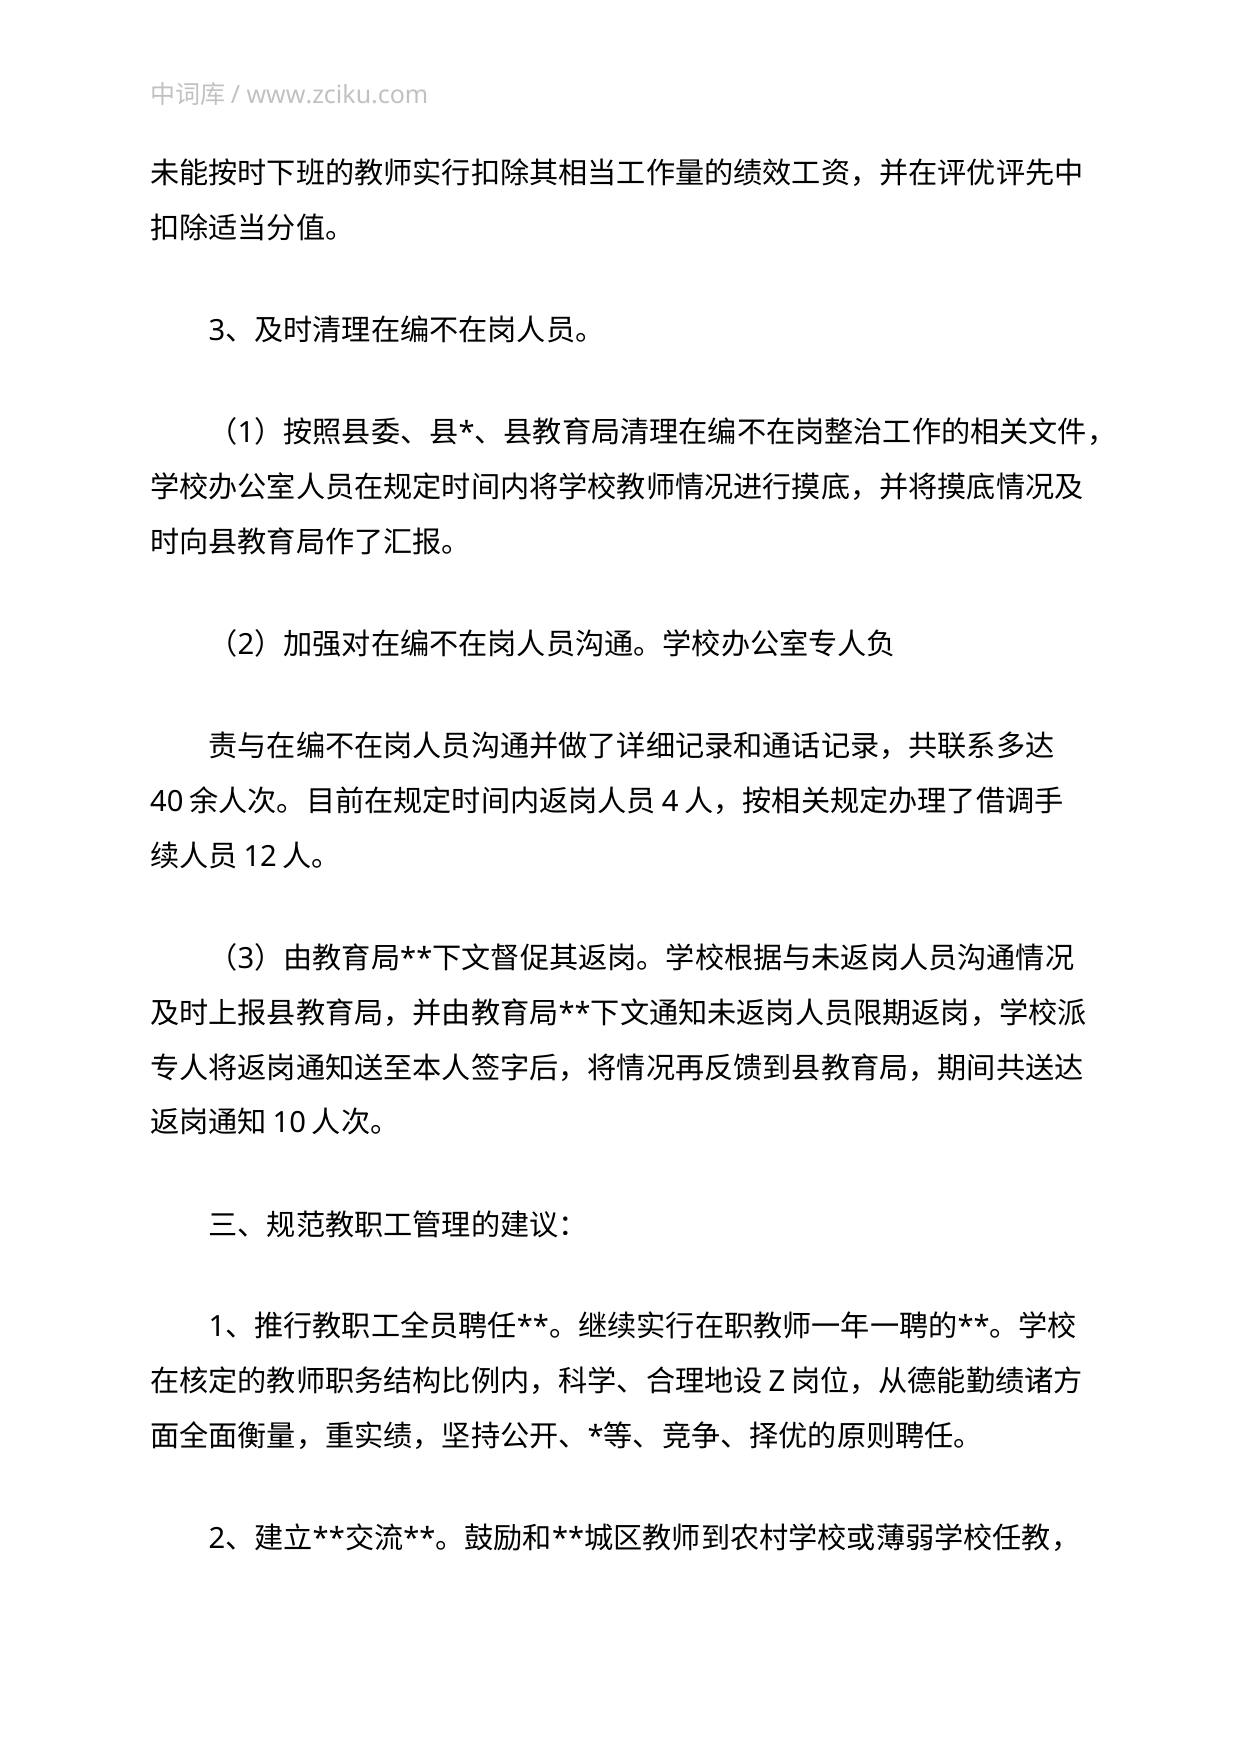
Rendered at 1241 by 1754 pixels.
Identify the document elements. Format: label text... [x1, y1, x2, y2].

text （1）按照县委、县*、县教育局清理在编不在岗整治工作的相关文件，学校办公室人员在规定时间内将学校教师情况进行摸底，并将摸底情况及时向县教育局作了汇报。 [150, 409, 1090, 561]
text 1、推行教职工全员聘任**。继续实行在职教师一年一聘的**。学校在核定的教师职务结构比例内，科学、合理地设Z岗位，从德能勤绩诸方面全面衡量，重实绩，坚持公开、*等、竞争、择优的原则聘任。 [150, 1303, 1090, 1455]
text 3、及时清理在编不在岗人员。 [150, 307, 1090, 349]
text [150, 150, 1090, 247]
text 三、规范教职工管理的建议： [150, 1201, 1090, 1243]
text （3）由教育局**下文督促其返岗。学校根据与未返岗人员沟通情况及时上报县教育局，并由教育局**下文通知未返岗人员限期返岗，学校派专人将返岗通知送至本人签字后，将情况再反馈到县教育局，期间共送达返岗通知10人次。 [150, 934, 1090, 1141]
text （2）加强对在编不在岗人员沟通。学校办公室专人负 [150, 620, 1090, 663]
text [150, 1515, 1090, 1557]
text 责与在编不在岗人员沟通并做了详细记录和通话记录，共联系多达40余人次。目前在规定时间内返岗人员4人，按相关规定办理了借调手续人员12人。 [150, 722, 1090, 874]
